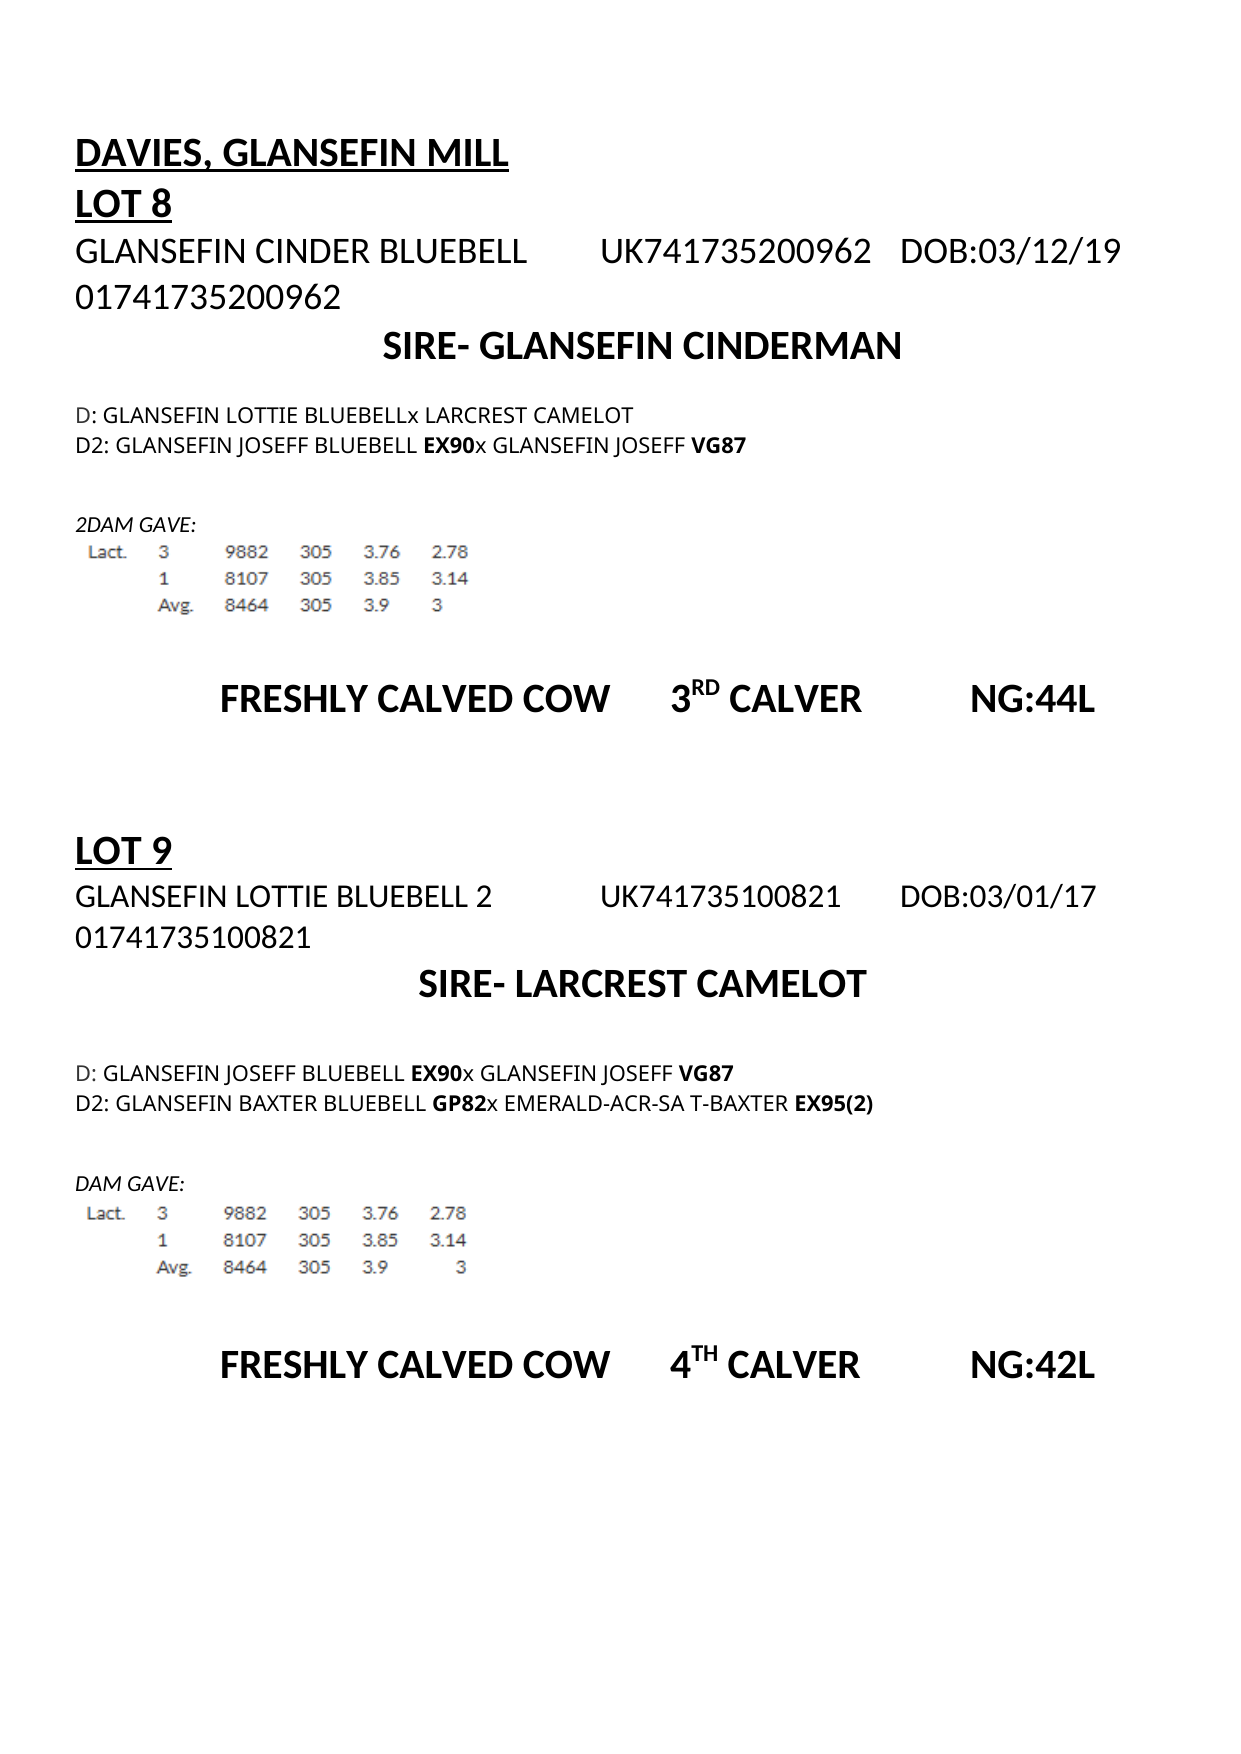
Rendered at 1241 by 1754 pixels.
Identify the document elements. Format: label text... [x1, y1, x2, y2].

text LOT 8 [75, 177, 1210, 227]
text DAM GAVE: [75, 1169, 1210, 1197]
picture [75, 538, 474, 621]
text FRESHLY CALVED COW 3RD CALVER NG:44L [75, 672, 1240, 723]
text GLANSEFIN CINDER BLUEBELL UK741735200962 DOB:03/12/19 [75, 227, 1210, 273]
text D2: GLANSEFIN BAXTER BLUEBELL GP82x EMERALD-ACR-SA T-BAXTER EX95(2) [75, 1088, 1240, 1118]
text SIRE- LARCREST CAMELOT [75, 957, 1210, 1007]
picture [75, 1196, 505, 1288]
text 01741735200962 [75, 273, 1210, 319]
text GLANSEFIN LOTTIE BLUEBELL 2 UK741735100821 DOB:03/01/17 [75, 875, 1210, 916]
text LOT 9 [75, 824, 1210, 875]
text DAVIES, GLANSEFIN MILL [75, 126, 1210, 177]
text D2: GLANSEFIN JOSEFF BLUEBELL EX90x GLANSEFIN JOSEFF VG87 [75, 429, 1240, 459]
text FRESHLY CALVED COW 4TH CALVER NG:42L [75, 1338, 1240, 1389]
text SIRE- GLANSEFIN CINDERMAN [75, 319, 1210, 370]
text 01741735100821 [75, 916, 1210, 957]
text D: GLANSEFIN JOSEFF BLUEBELL EX90x GLANSEFIN JOSEFF VG87 [75, 1058, 1240, 1088]
text 2DAM GAVE: [75, 510, 1210, 538]
text D: GLANSEFIN LOTTIE BLUEBELLx LARCREST CAMELOT [75, 400, 1240, 429]
